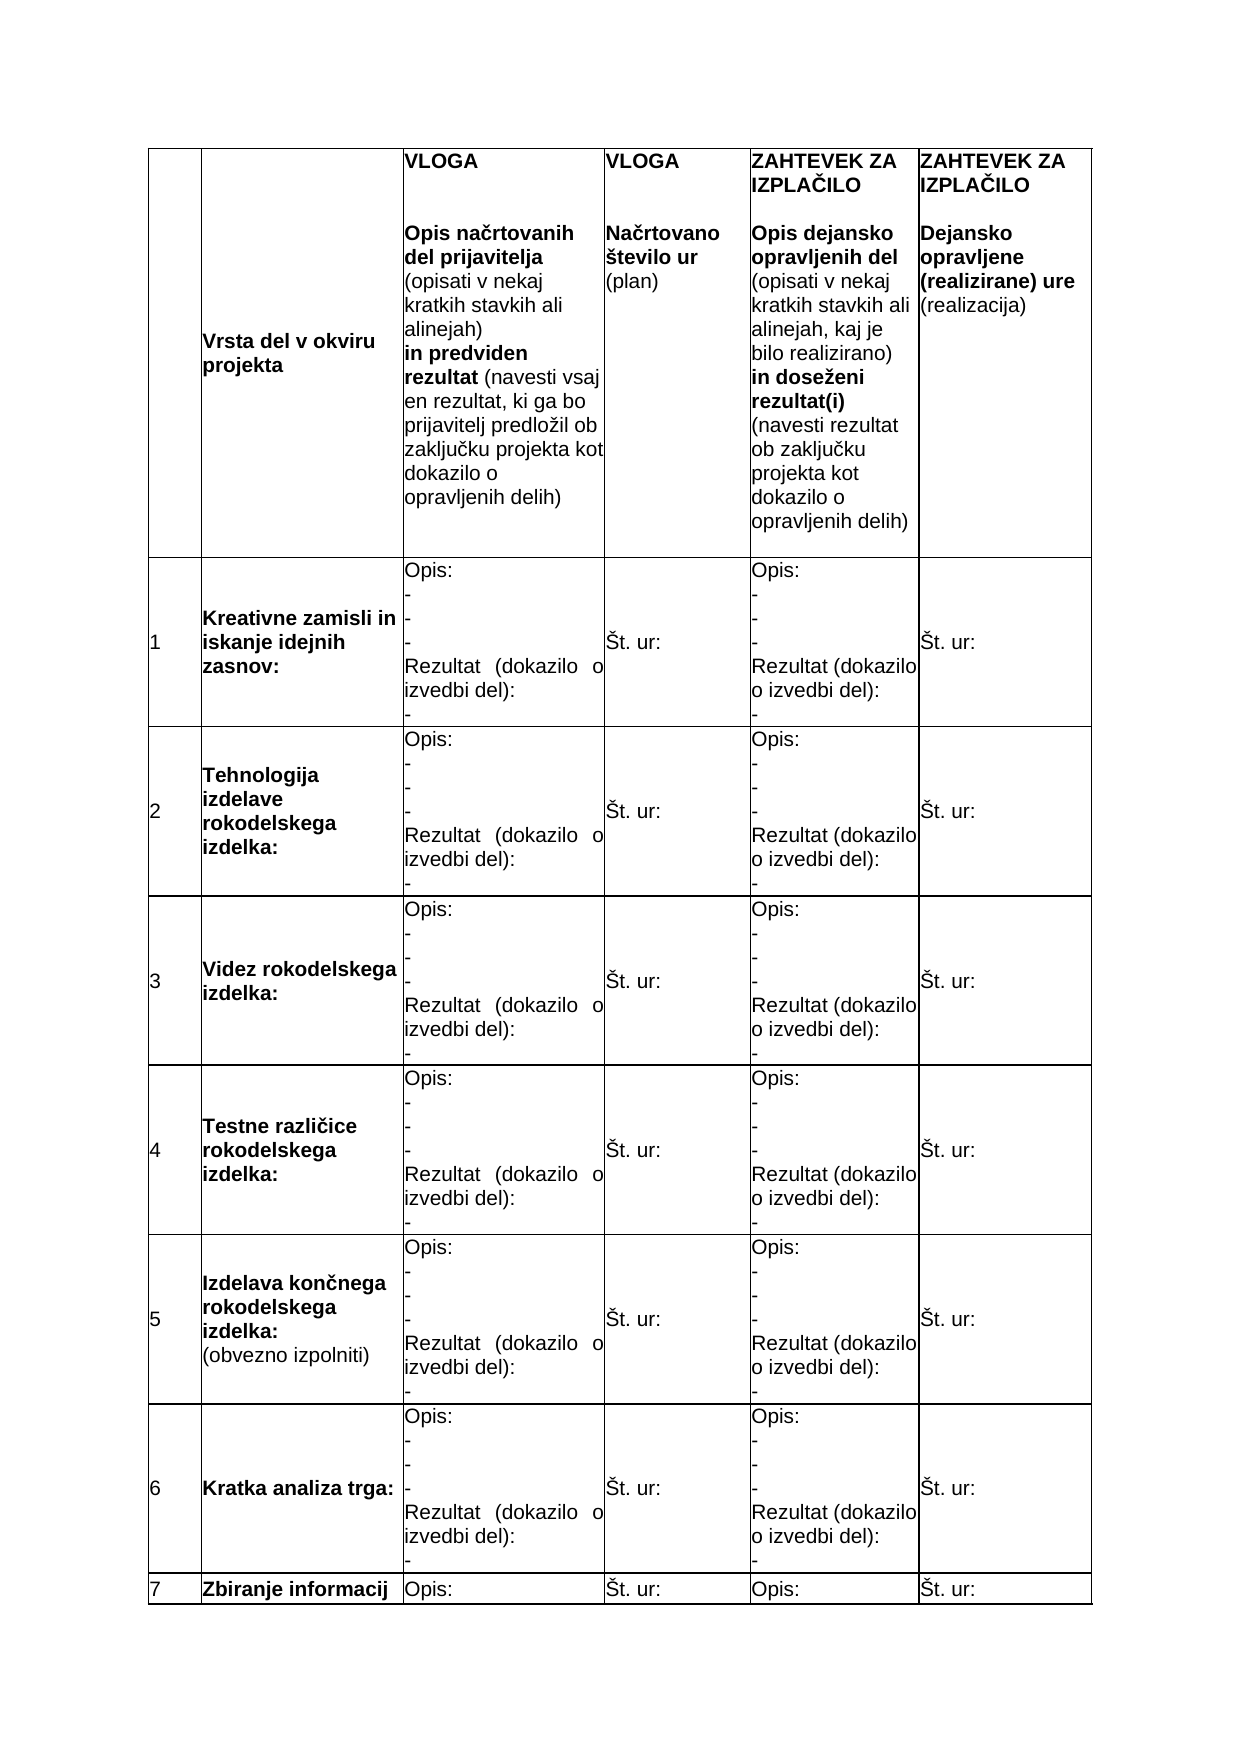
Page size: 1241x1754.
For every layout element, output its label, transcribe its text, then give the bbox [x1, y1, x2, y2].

table_cell Št. ur: [920, 897, 1091, 1064]
table_cell Opis: - - - Rezultat (dokazilo o izvedbi del): - [404, 727, 604, 895]
table_cell 6 [149, 1405, 201, 1572]
table_cell Kratka analiza trga: [202, 1405, 403, 1572]
table_cell Opis: - - - Rezultat (dokazilo o izvedbi del): - [751, 727, 918, 895]
table_cell Št. ur: [920, 727, 1091, 895]
table_cell Št. ur: [920, 1405, 1091, 1572]
table_cell 7 [149, 1574, 201, 1603]
table_cell Opis: - - - Rezultat (dokazilo o izvedbi del): - [751, 1405, 918, 1572]
table_header VLOGA Načrtovano število ur (plan) [605, 149, 750, 556]
table_header [149, 149, 201, 556]
table_cell Opis: - - - Rezultat (dokazilo o izvedbi del): - [751, 558, 918, 726]
table_cell 1 [149, 558, 201, 726]
table_cell 3 [149, 897, 201, 1064]
table_cell Opis: - - - Rezultat (dokazilo o izvedbi del): - [751, 1066, 918, 1233]
table_cell Opis: - - - Rezultat (dokazilo o izvedbi del): - [751, 897, 918, 1064]
table_cell 2 [149, 727, 201, 895]
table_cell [202, 1574, 403, 1603]
table_header ZAHTEVEK ZA IZPLAČILO Opis dejansko opravljenih del (opisati v nekaj kratkih stavkih ali alinejah, kaj je bilo realizirano) in doseženi rezultat(i) (navesti rezultat ob zaključku projekta kot dokazilo o opravljenih delih) [751, 149, 918, 556]
table_cell Št. ur: [605, 1235, 750, 1403]
table_cell Opis: - - - Rezultat (dokazilo o izvedbi del): - [404, 558, 604, 726]
table_cell Kreativne zamisli in iskanje idejnih zasnov: [202, 558, 403, 726]
table_cell Opis: - - - Rezultat (dokazilo o izvedbi del): - [404, 1235, 604, 1403]
table_cell Opis: - - - Rezultat (dokazilo o izvedbi del): - [404, 897, 604, 1064]
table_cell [404, 1574, 604, 1603]
table_cell Št. ur: [605, 897, 750, 1064]
table_cell Št. ur: [605, 1574, 750, 1603]
table_cell Št. ur: [920, 1066, 1091, 1233]
table_cell Št. ur: [920, 1235, 1091, 1403]
table_cell Testne različice rokodelskega izdelka: [202, 1066, 403, 1233]
table_cell Videz rokodelskega izdelka: [202, 897, 403, 1064]
table_cell Št. ur: [920, 558, 1091, 726]
table_cell Št. ur: [605, 1066, 750, 1233]
table_cell 4 [149, 1066, 201, 1233]
table_header Vrsta del v okviru projekta [202, 149, 403, 556]
table_header VLOGA Opis načrtovanih del prijavitelja (opisati v nekaj kratkih stavkih ali alinejah) in predviden rezultat (navesti vsaj en rezultat, ki ga bo prijavitelj predložil ob zaključku projekta kot dokazilo o opravljenih delih) [404, 149, 604, 556]
table_cell Tehnologija izdelave rokodelskega izdelka: [202, 727, 403, 895]
table_cell Št. ur: [605, 558, 750, 726]
table_cell Opis: - - - Rezultat (dokazilo o izvedbi del): - [404, 1066, 604, 1233]
table_header ZAHTEVEK ZA IZPLAČILO Dejansko opravljene (realizirane) ure (realizacija) [920, 149, 1091, 556]
table_cell Opis: - - - Rezultat (dokazilo o izvedbi del): - [404, 1405, 604, 1572]
table_cell Opis: - - - Rezultat (dokazilo o izvedbi del): - [751, 1235, 918, 1403]
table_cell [751, 1574, 918, 1603]
table_cell Št. ur: [920, 1574, 1091, 1603]
table_cell 5 [149, 1235, 201, 1403]
table_cell Št. ur: [605, 1405, 750, 1572]
table_cell Izdelava končnega rokodelskega izdelka: (obvezno izpolniti) [202, 1235, 403, 1403]
table_cell Št. ur: [605, 727, 750, 895]
